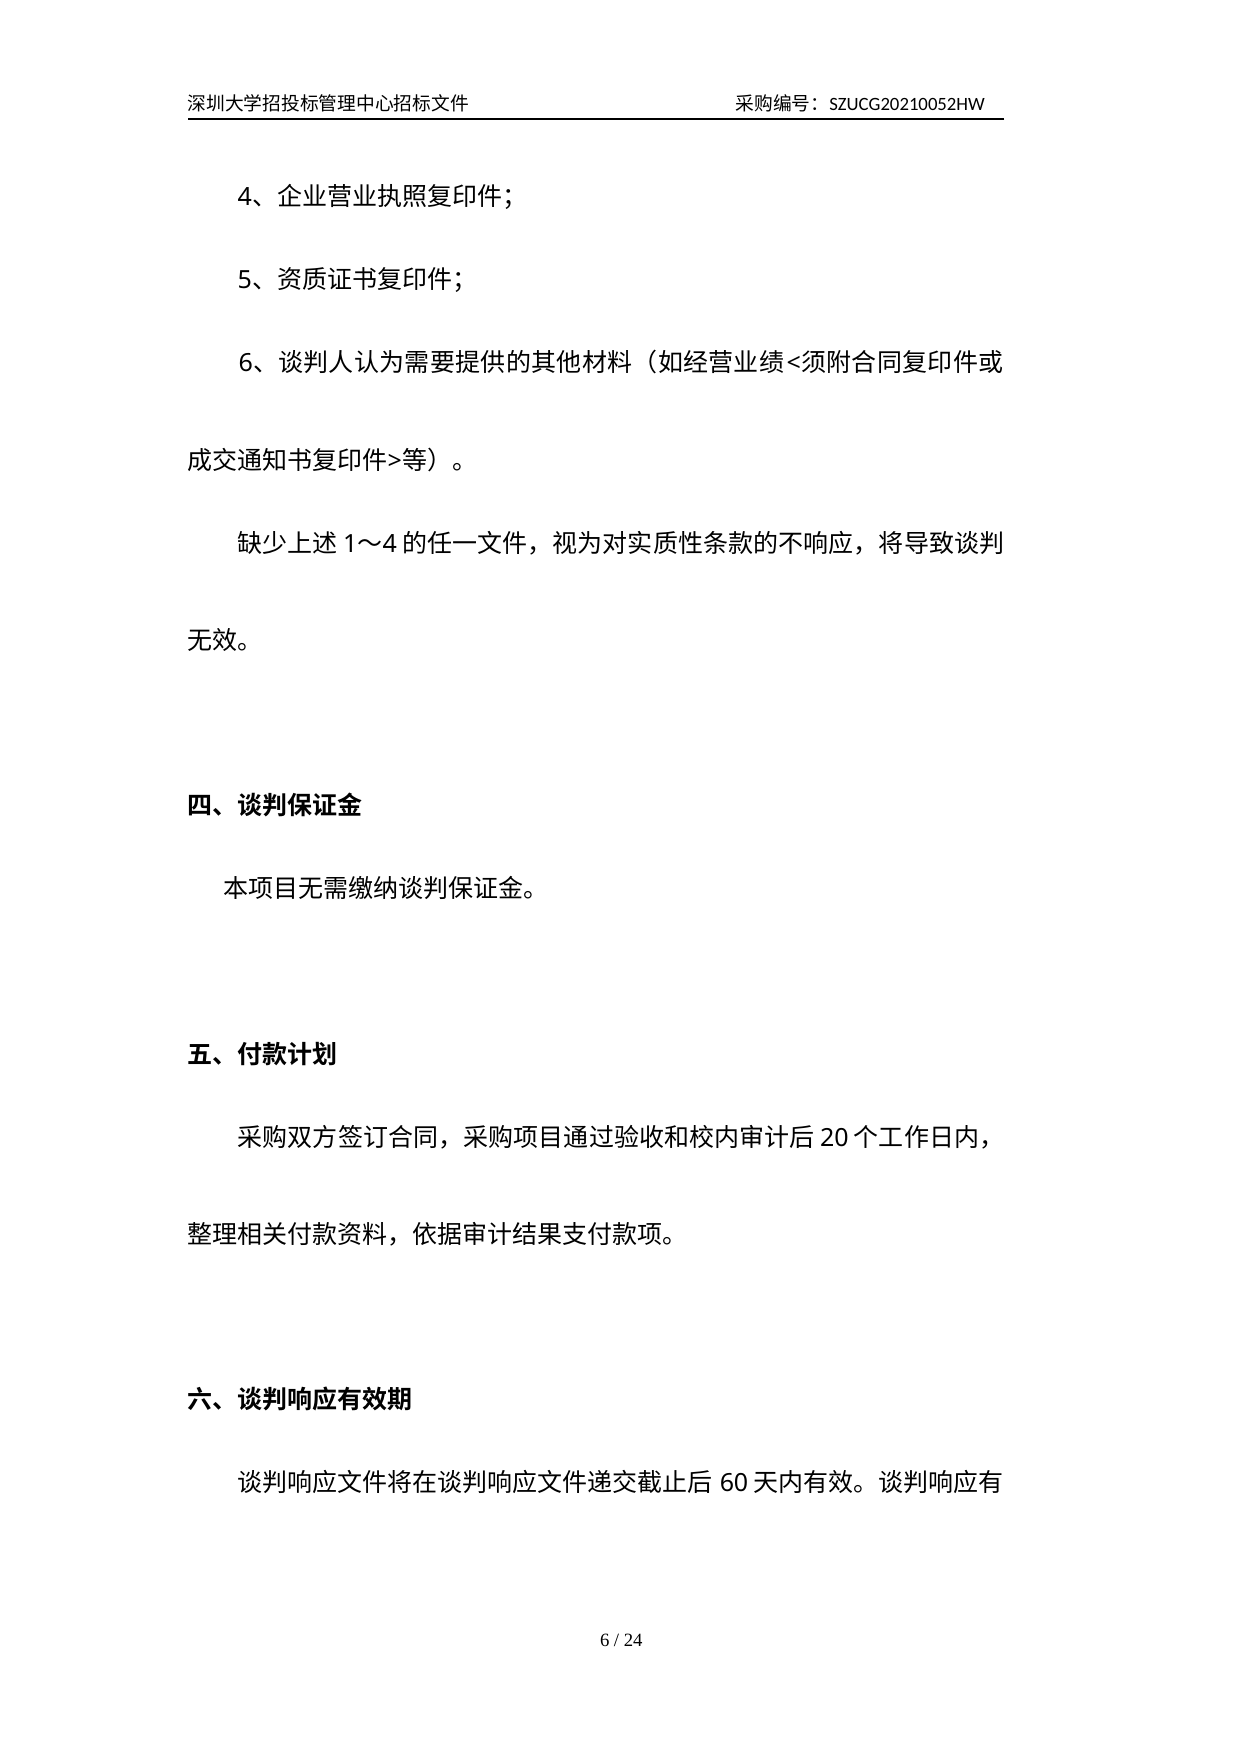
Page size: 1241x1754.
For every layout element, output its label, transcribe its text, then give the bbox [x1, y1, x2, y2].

text 采购双方签订合同，采购项目通过验收和校内审计后20个工作日内，整理相关付款资料，依据审计结果支付款项。 [187, 1103, 1004, 1265]
text 六、谈判响应有效期 [187, 1365, 1004, 1430]
text 五、付款计划 [187, 1020, 1004, 1085]
text 4、企业营业执照复印件； [187, 162, 1004, 227]
text 6、谈判人认为需要提供的其他材料（如经营业绩<须附合同复印件或成交通知书复印件>等）。 [187, 328, 1004, 491]
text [187, 1448, 1004, 1513]
text 四、谈判保证金 [187, 771, 1004, 836]
text 缺少上述1～4的任一文件，视为对实质性条款的不响应，将导致谈判无效。 [187, 509, 1004, 671]
text 本项目无需缴纳谈判保证金。 [187, 854, 1004, 919]
text 5、资质证书复印件； [187, 245, 1004, 310]
